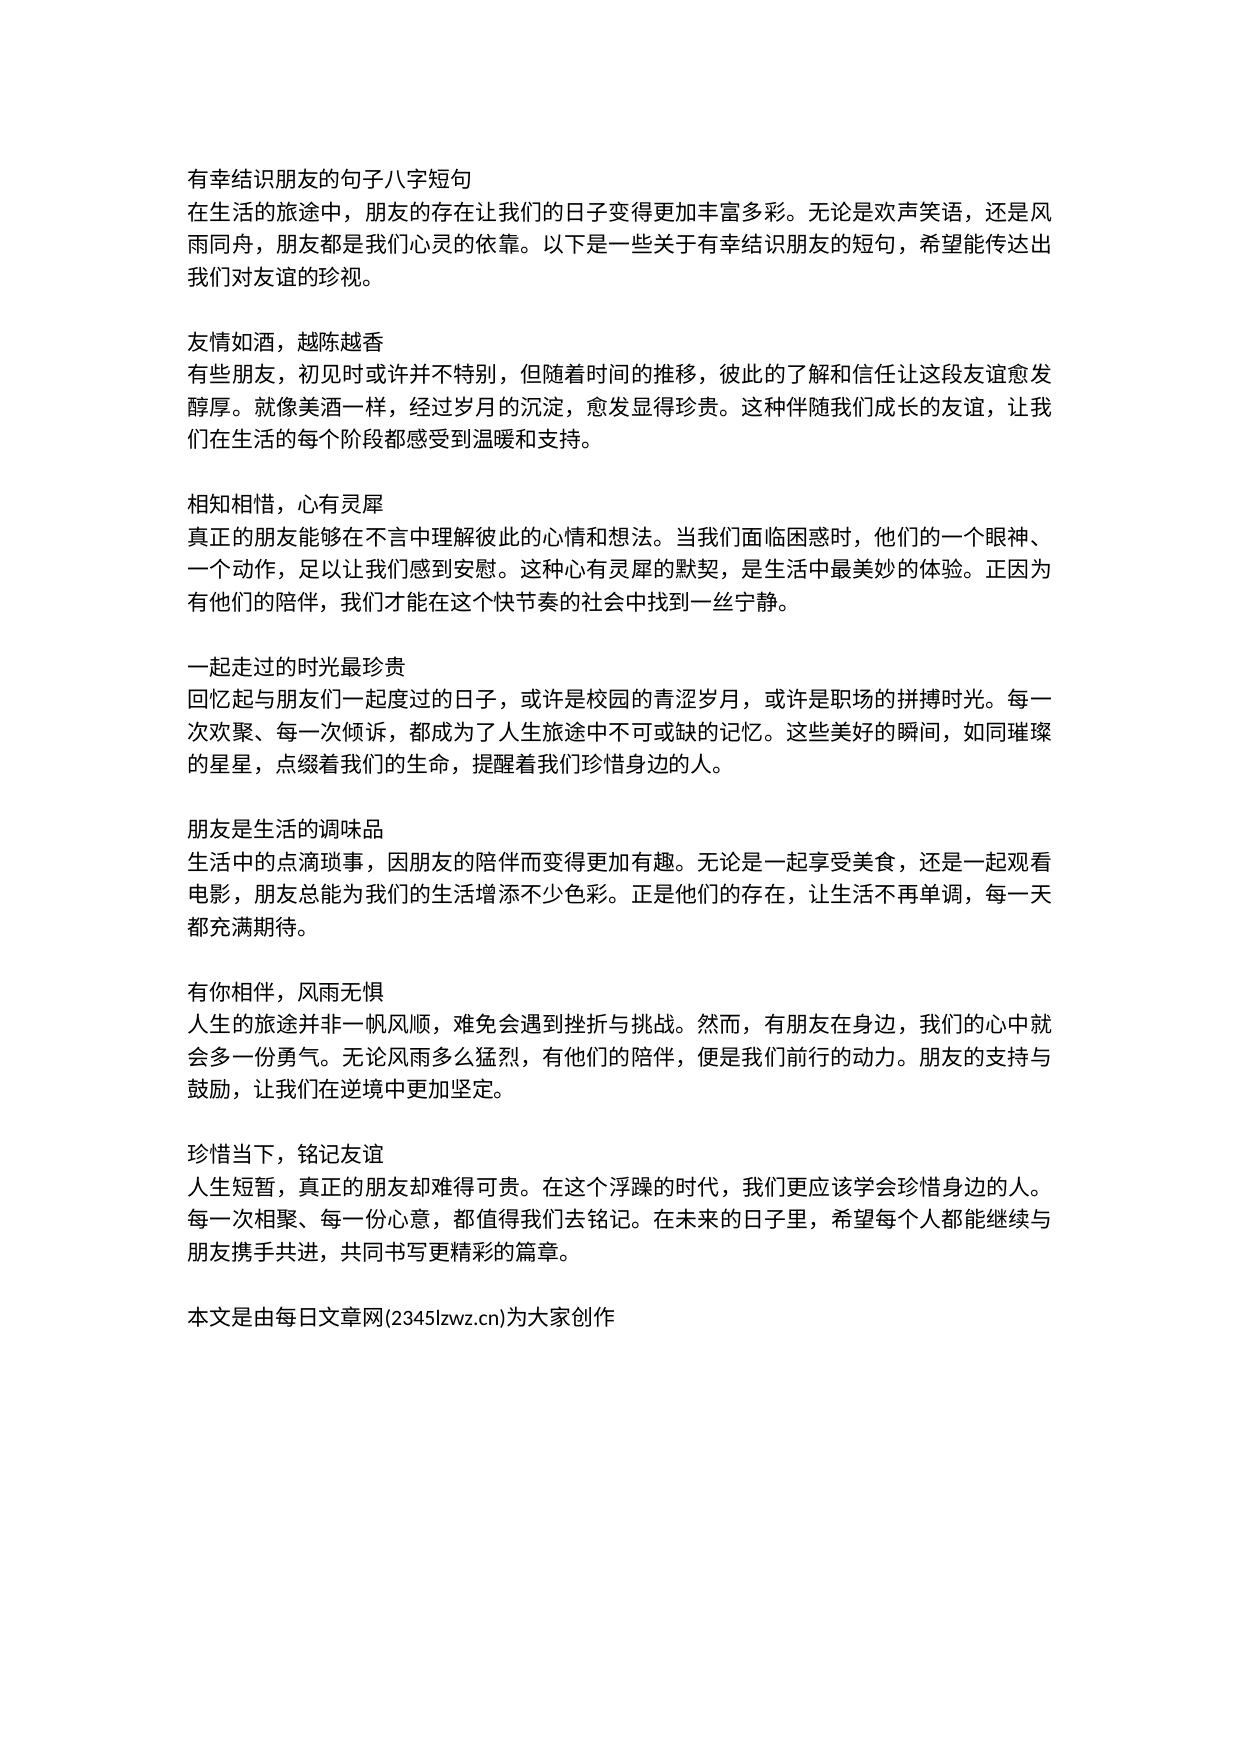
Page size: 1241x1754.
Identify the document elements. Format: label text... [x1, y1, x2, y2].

text 回忆起与朋友们一起度过的日子，或许是校园的青涩岁月，或许是职场的拼搏时光。每一次欢聚、每一次倾诉，都成为了人生旅途中不可或缺的记忆。这些美好的瞬间，如同璀璨的星星，点缀着我们的生命，提醒着我们珍惜身边的人。 [187, 682, 1053, 779]
text 生活中的点滴琐事，因朋友的陪伴而变得更加有趣。无论是一起享受美食，还是一起观看电影，朋友总能为我们的生活增添不少色彩。正是他们的存在，让生活不再单调，每一天都充满期待。 [187, 844, 1053, 942]
text 有幸结识朋友的句子八字短句 [187, 162, 1053, 194]
text 有些朋友，初见时或许并不特别，但随着时间的推移，彼此的了解和信任让这段友谊愈发醇厚。就像美酒一样，经过岁月的沉淀，愈发显得珍贵。这种伴随我们成长的友谊，让我们在生活的每个阶段都感受到温暖和支持。 [187, 357, 1053, 454]
text 人生的旅途并非一帆风顺，难免会遇到挫折与挑战。然而，有朋友在身边，我们的心中就会多一份勇气。无论风雨多么猛烈，有他们的陪伴，便是我们前行的动力。朋友的支持与鼓励，让我们在逆境中更加坚定。 [187, 1007, 1053, 1104]
text 有你相伴，风雨无惧 [187, 974, 1053, 1007]
text 人生短暂，真正的朋友却难得可贵。在这个浮躁的时代，我们更应该学会珍惜身边的人。每一次相聚、每一份心意，都值得我们去铭记。在未来的日子里，希望每个人都能继续与朋友携手共进，共同书写更精彩的篇章。 [187, 1169, 1053, 1267]
text 珍惜当下，铭记友谊 [187, 1137, 1053, 1169]
text 朋友是生活的调味品 [187, 812, 1053, 844]
text 友情如酒，越陈越香 [187, 324, 1053, 357]
text 真正的朋友能够在不言中理解彼此的心情和想法。当我们面临困惑时，他们的一个眼神、一个动作，足以让我们感到安慰。这种心有灵犀的默契，是生活中最美妙的体验。正因为有他们的陪伴，我们才能在这个快节奏的社会中找到一丝宁静。 [187, 519, 1053, 617]
text 相知相惜，心有灵犀 [187, 487, 1053, 519]
text 本文是由每日文章网(2345lzwz.cn)为大家创作 [187, 1299, 1053, 1332]
text 在生活的旅途中，朋友的存在让我们的日子变得更加丰富多彩。无论是欢声笑语，还是风雨同舟，朋友都是我们心灵的依靠。以下是一些关于有幸结识朋友的短句，希望能传达出我们对友谊的珍视。 [187, 194, 1053, 292]
text 一起走过的时光最珍贵 [187, 649, 1053, 682]
